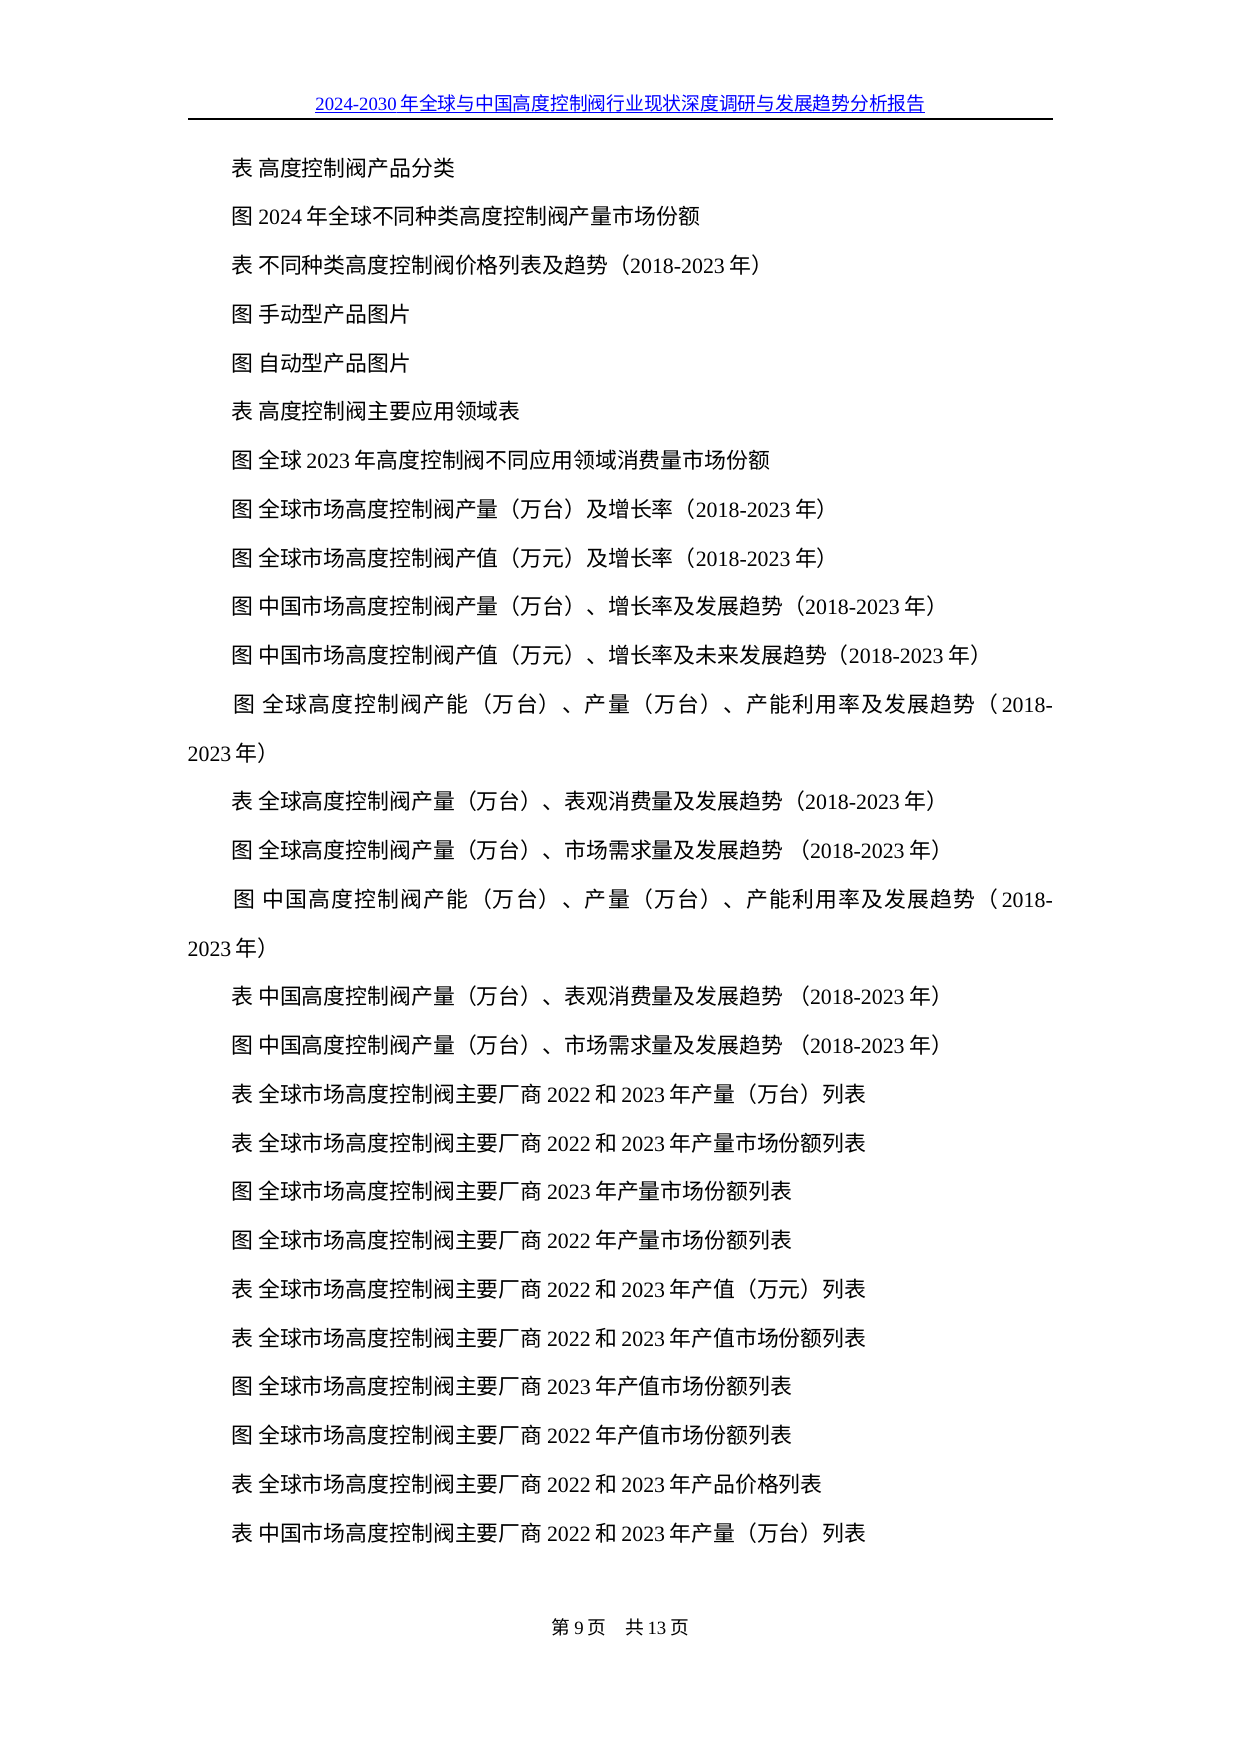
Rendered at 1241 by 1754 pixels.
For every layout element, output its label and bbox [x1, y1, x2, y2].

text [187, 150, 1053, 1548]
